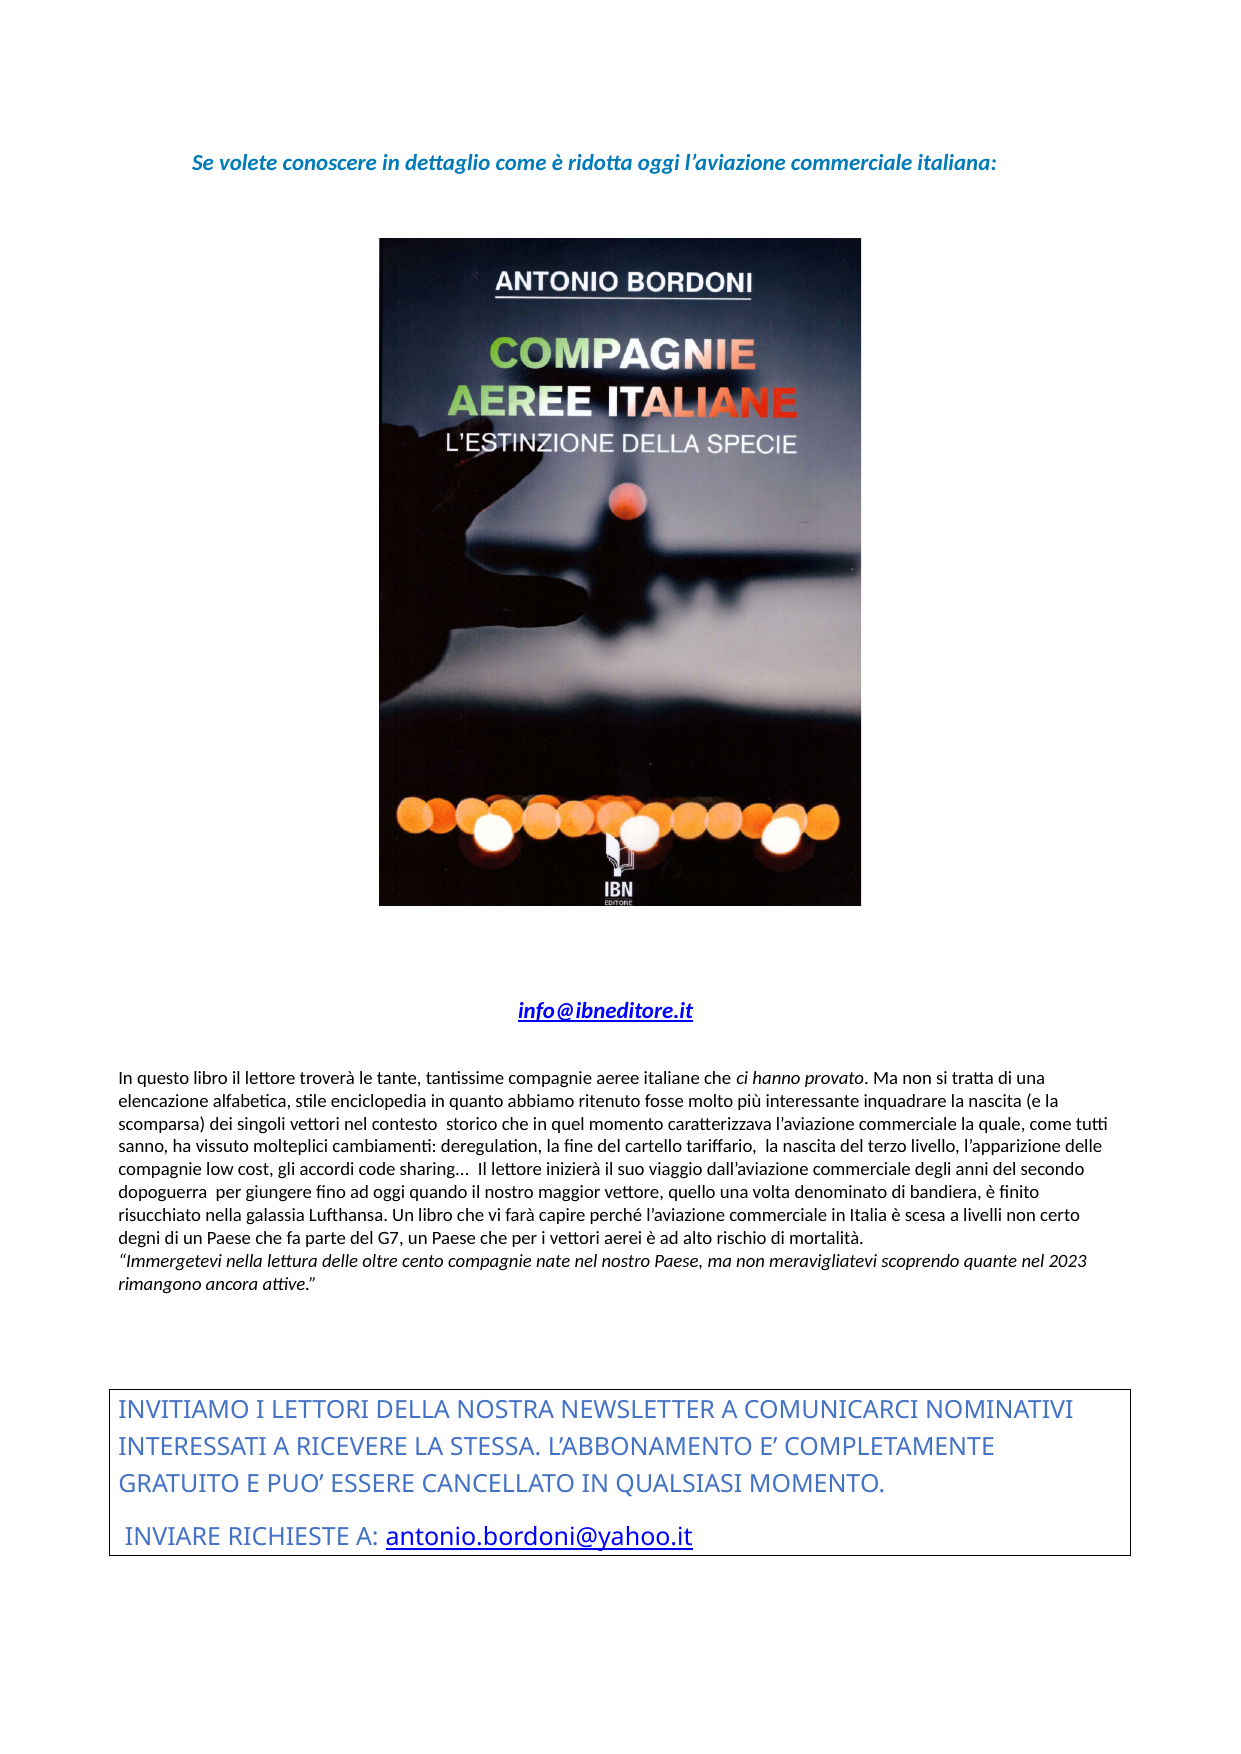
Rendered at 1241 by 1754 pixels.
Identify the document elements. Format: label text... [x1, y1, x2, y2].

text info@ibneditore.it [413, 996, 1122, 1024]
text In questo libro il lettore troverà le tante, tantissime compagnie aeree italiane che ci hanno provato. Ma non si tratta di una elencazione alfabetica, stile enciclopedia in quanto abbiamo ritenuto fosse molto più interessante inquadrare la nascita (e la scomparsa) dei singoli vettori nel contesto storico che in quel momento caratterizzava l’aviazione commerciale la quale, come tutti sanno, ha vissuto molteplici cambiamenti: deregulation, la fine del cartello tariffario, la nascita del terzo livello, l’apparizione delle compagnie low cost, gli accordi code sharing... Il lettore inizierà il suo viaggio dall’aviazione commerciale degli anni del secondo dopoguerra per giungere fino ad oggi quando il nostro maggior vettore, quello una volta denominato di bandiera, è finito risucchiato nella galassia Lufthansa. Un libro che vi farà capire perché l’aviazione commerciale in Italia è scesa a livelli non certo degni di un Paese che fa parte del G7, un Paese che per i vettori aerei è ad alto rischio di mortalità. [118, 1066, 1122, 1249]
text INVIARE RICHIESTE A: antonio.bordoni@yahoo.it [110, 1516, 1130, 1555]
text “Immergetevi nella lettura delle oltre cento compagnie nate nel nostro Paese, ma non meravigliatevi scoprendo quante nel 2023 rimangono ancora attive.” [118, 1249, 1122, 1295]
text INVITIAMO I LETTORI DELLA NOSTRA NEWSLETTER A COMUNICARCI NOMINATIVI INTERESSATI A RICEVERE LA STESSA. L’ABBONAMENTO E’ COMPLETAMENTE GRATUITO E PUO’ ESSERE CANCELLATO IN QUALSIASI MOMENTO. [110, 1390, 1130, 1499]
text Se volete conoscere in dettaglio come è ridotta oggi l’aviazione commerciale italiana: [118, 148, 1122, 176]
picture [379, 238, 862, 906]
